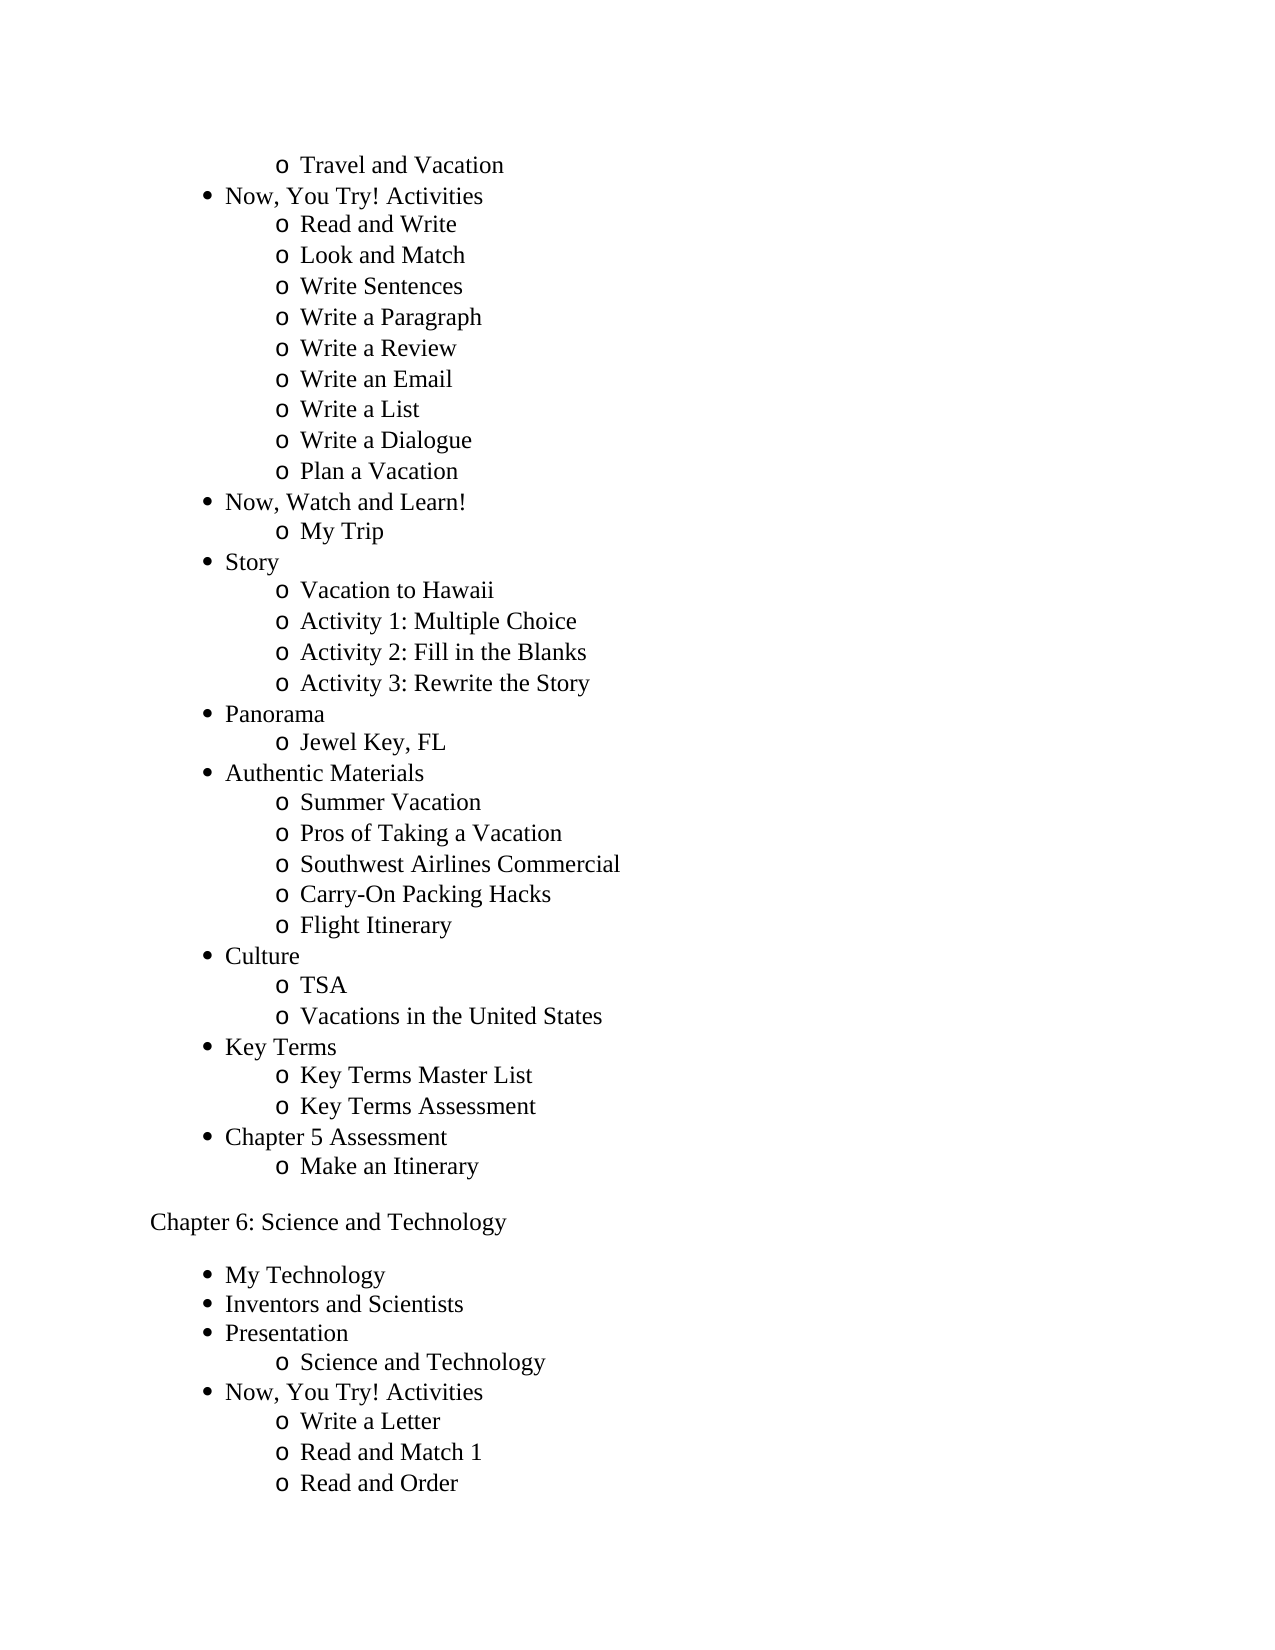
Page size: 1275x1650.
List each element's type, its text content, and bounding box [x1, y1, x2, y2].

list Vacation to Hawaii [274, 575, 1125, 606]
list Chapter 5 Assessment [203, 1122, 1125, 1151]
list Write a Letter [274, 1406, 1125, 1437]
list Key Terms Assessment [274, 1091, 1125, 1122]
list Read and Order [274, 1468, 1125, 1499]
list Write an Email [274, 364, 1125, 394]
list Story [203, 547, 1125, 575]
list TSA [274, 970, 1125, 1001]
list Now, Watch and Learn! [203, 487, 1125, 516]
list Now, You Try! Activities [203, 1377, 1125, 1406]
list Key Terms Master List [274, 1060, 1125, 1091]
list Activity 3: Rewrite the Story [274, 668, 1125, 699]
list Write a Dialogue [274, 425, 1125, 456]
list Vacations in the United States [274, 1001, 1125, 1032]
list Key Terms [203, 1032, 1125, 1060]
list My Trip [274, 516, 1125, 547]
list Read and Write [274, 209, 1125, 240]
list Read and Match 1 [274, 1437, 1125, 1468]
list Activity 2: Fill in the Blanks [274, 637, 1125, 668]
list Culture [203, 941, 1125, 970]
list Panorama [203, 699, 1125, 727]
list Now, You Try! Activities [203, 181, 1125, 209]
list Write a Review [274, 333, 1125, 364]
list Jewel Key, FL [274, 727, 1125, 758]
list Presentation [203, 1318, 1125, 1347]
list Flight Itinerary [274, 910, 1125, 941]
list Summer Vacation [274, 787, 1125, 818]
list Make an Itinerary [274, 1151, 1125, 1182]
list Plan a Vacation [274, 456, 1125, 487]
list Pros of Taking a Vacation [274, 818, 1125, 849]
list Carry-On Packing Hacks [274, 879, 1125, 910]
list Write Sentences [274, 271, 1125, 302]
list Travel and Vacation [274, 150, 1125, 181]
list Look and Match [274, 240, 1125, 271]
list Science and Technology [274, 1347, 1125, 1377]
list My Technology [203, 1260, 1125, 1289]
text Chapter 6: Science and Technology [150, 1207, 1125, 1235]
list Activity 1: Multiple Choice [274, 606, 1125, 637]
list Inventors and Scientists [203, 1289, 1125, 1318]
list Southwest Airlines Commercial [274, 849, 1125, 879]
list Write a List [274, 394, 1125, 425]
list Write a Paragraph [274, 302, 1125, 333]
list Authentic Materials [203, 758, 1125, 787]
